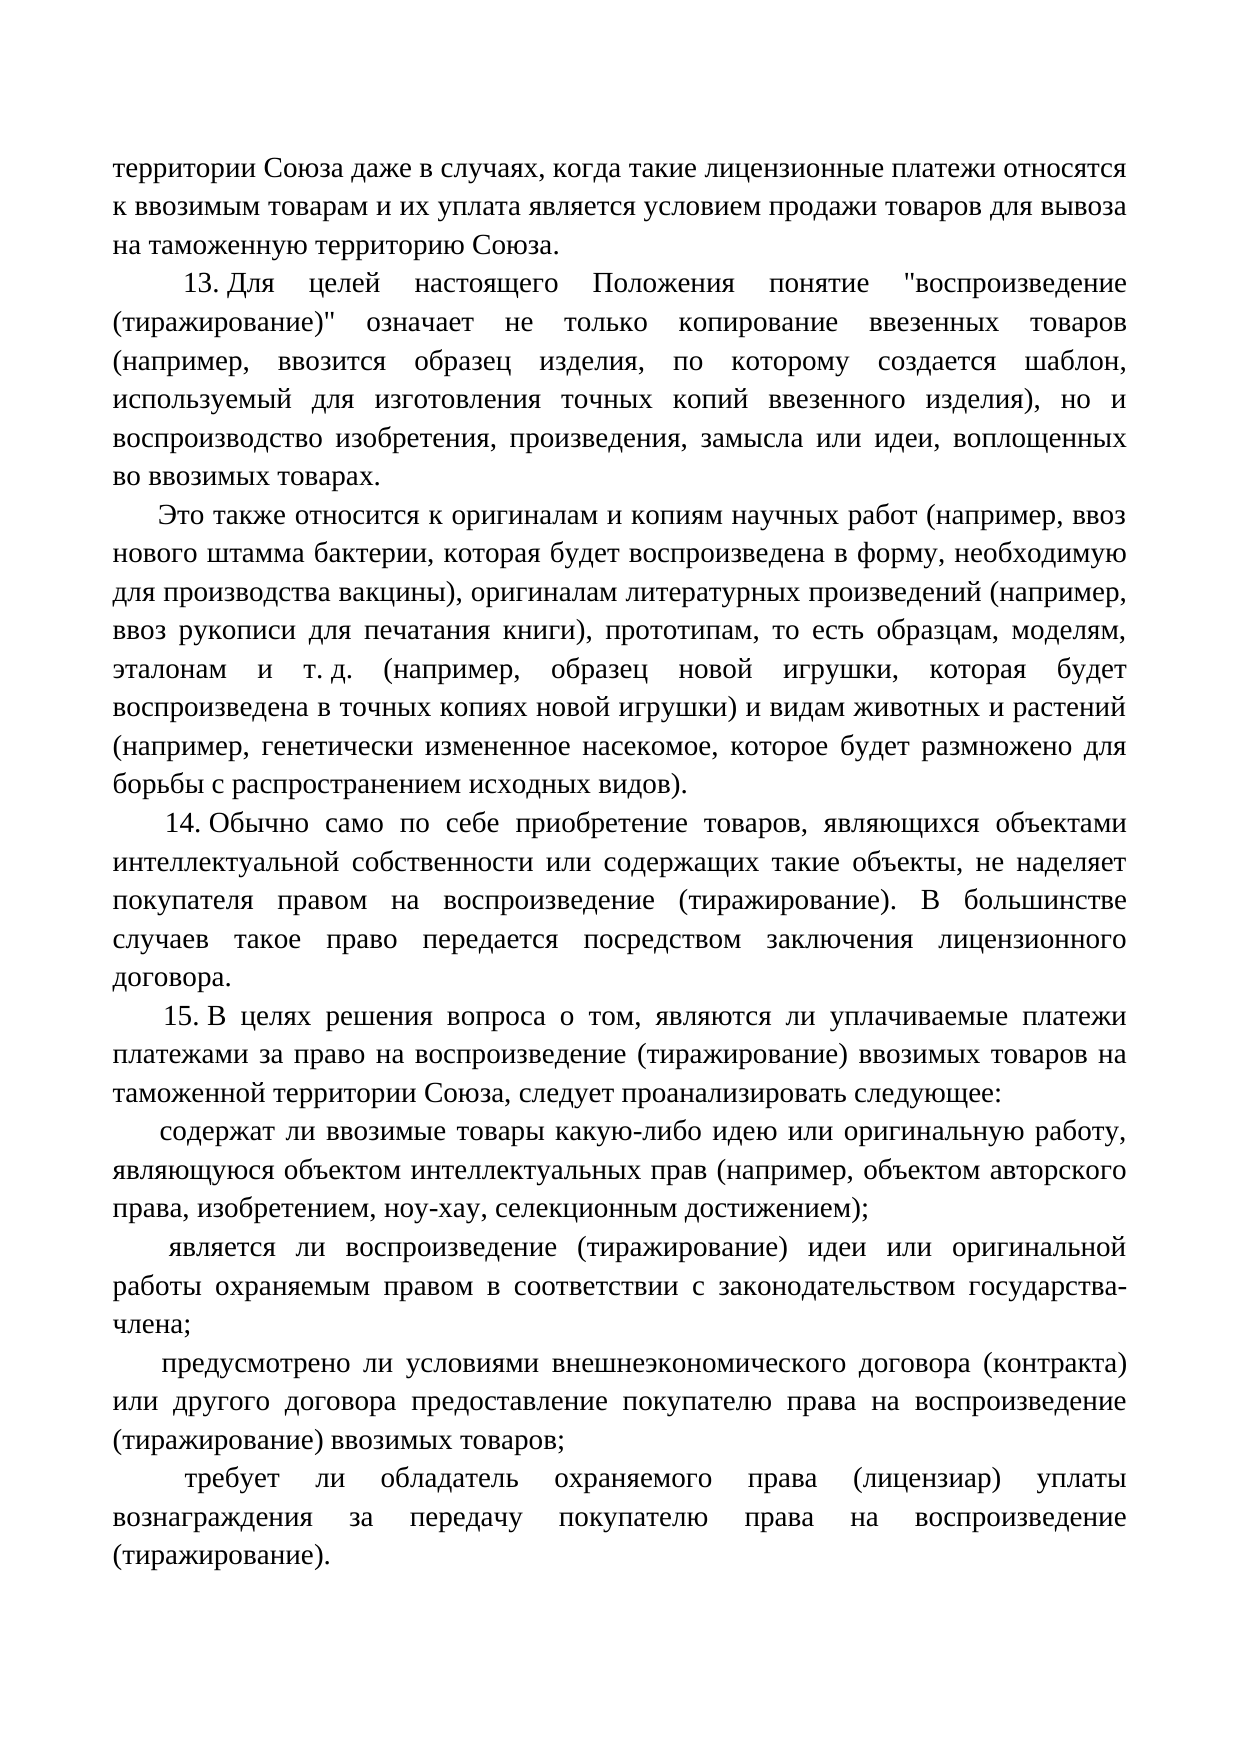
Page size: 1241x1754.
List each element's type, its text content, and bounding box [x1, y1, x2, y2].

text предусмотрено ли условиями внешнеэкономического договора (контракта) или другого договора предоставление покупателю права на воспроизведение (тиражирование) ввозимых товаров; [112, 1345, 1128, 1455]
text содержат ли ввозимые товары какую-либо идею или оригинальную работу, являющуюся объектом интеллектуальных прав (например, объектом авторского права, изобретением, ноу-хау, селекционным достижением); [112, 1113, 1128, 1224]
text требует ли обладатель охраняемого права (лицензиар) уплаты вознаграждения за передачу покупателю права на воспроизведение (тиражирование). [112, 1460, 1128, 1571]
text 14. Обычно само по себе приобретение товаров, являющихся объектами интеллектуальной собственности или содержащих такие объекты, не наделяет покупателя правом на воспроизведение (тиражирование). В большинстве случаев такое право передается посредством заключения лицензионного договора. [112, 805, 1128, 993]
text является ли воспроизведение (тиражирование) идеи или оригинальной работы охраняемым правом в соответствии с законодательством государства-члена; [112, 1229, 1128, 1340]
text Это также относится к оригиналам и копиям научных работ (например, ввоз нового штамма бактерии, которая будет воспроизведена в форму, необходимую для производства вакцины), оригиналам литературных произведений (например, ввоз рукописи для печатания книги), прототипам, то есть образцам, моделям, эталонам и т. д. (например, образец новой игрушки, которая будет воспроизведена в точных копиях новой игрушки) и видам животных и растений (например, генетически измененное насекомое, которое будет размножено для борьбы с распространением исходных видов). [112, 497, 1128, 800]
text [112, 150, 1128, 261]
text 13. Для целей настоящего Положения понятие "воспроизведение (тиражирование)" означает не только копирование ввезенных товаров (например, ввозится образец изделия, по которому создается шаблон, используемый для изготовления точных копий ввезенного изделия), но и воспроизводство изобретения, произведения, замысла или идеи, воплощенных во ввозимых товарах. [112, 266, 1128, 492]
text 15. В целях решения вопроса о том, являются ли уплачиваемые платежи платежами за право на воспроизведение (тиражирование) ввозимых товаров на таможенной территории Союза, следует проанализировать следующее: [112, 998, 1128, 1108]
